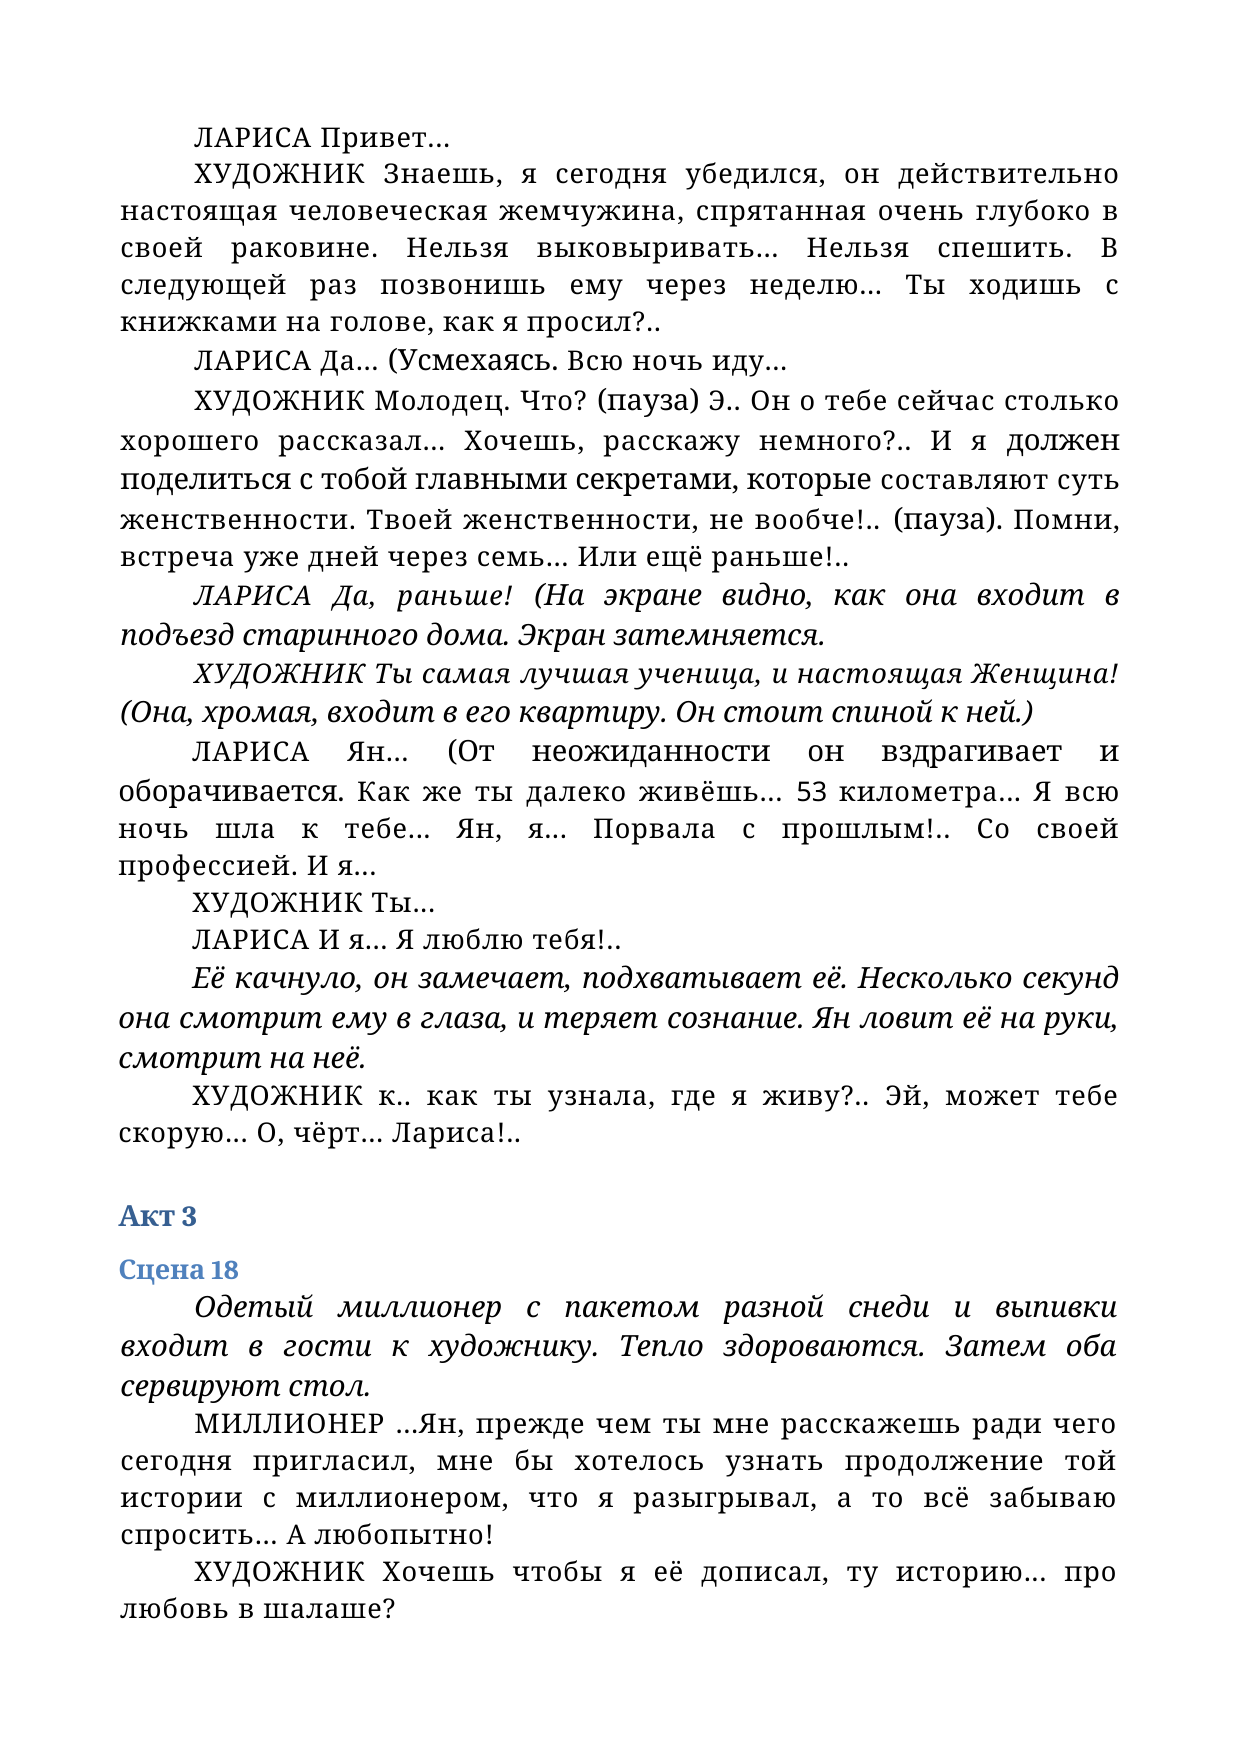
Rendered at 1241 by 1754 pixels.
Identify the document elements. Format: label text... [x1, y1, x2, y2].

text ХУДОЖНИК Молодец. Что? (пауза) Э.. Он о тебе сейчас столько хорошего рассказал... Хочешь, расскажу немного?.. И я должен поделиться с тобой главными секретами, которые составляют суть женственности. Твоей женственности, не вообче!.. (пауза). Помни, встреча уже дней через семь... Или ещё раньше!.. [120, 379, 1120, 575]
text ХУДОЖНИК Ты... [118, 884, 1122, 921]
text ЛАРИСА Ян... (От неожиданности он вздрагивает и оборачивается. Как же ты далеко живёшь... 53 километра... Я всю ночь шла к тебе... Ян, я... Порвала с прошлым!.. Со своей профессией. И я... [118, 731, 1120, 884]
text ЛАРИСА И я... Я люблю тебя!.. [118, 921, 1122, 957]
text ЛАРИСА Да, раньше! (На экране видно, как она входит в подъезд старинного дома. Экран затемняется. [120, 575, 1120, 654]
text Её качнуло, он замечает, подхватывает её. Несколько секунд она смотрит ему в глаза, и теряет сознание. Ян ловит её на руки, смотрит на неё. [118, 957, 1120, 1077]
text ХУДОЖНИК к.. как ты узнала, где я живу?.. Эй, может тебе скорую... О, чёрт... Лариса!.. [118, 1077, 1120, 1150]
subtitle Сцена 18 [118, 1255, 1122, 1286]
text ХУДОЖНИК Хочешь чтобы я её дописал, ту историю... про любовь в шалаше? [120, 1552, 1118, 1626]
text ХУДОЖНИК Знаешь, я сегодня убедился, он действительно настоящая человеческая жемчужина, спрятанная очень глубоко в своей раковине. Нельзя выковыривать... Нельзя спешить. В следующей раз позвонишь ему через неделю... Ты ходишь с книжками на голове, как я просил?.. [120, 155, 1120, 339]
text МИЛЛИОНЕР ...Ян, прежде чем ты мне расскажешь ради чего сегодня пригласил, мне бы хотелось узнать продолжение той истории с миллионером, что я разыгрывал, а то всё забываю спросить... А любопытно! [120, 1405, 1118, 1552]
subtitle Акт 3 [118, 1200, 1122, 1234]
text Одетый миллионер с пакетом разной снеди и выпивки входит в гости к художнику. Тепло здороваются. Затем оба сервируют стол. [120, 1286, 1118, 1405]
text ЛАРИСА Да... (Усмехаясь. Всю ночь иду... [120, 339, 1122, 379]
text ЛАРИСА Привет... [120, 118, 1122, 155]
text ХУДОЖНИК Ты самая лучшая ученица, и настоящая Женщина! (Она, хромая, входит в его квартиру. Он стоит спиной к ней.) [120, 654, 1120, 731]
